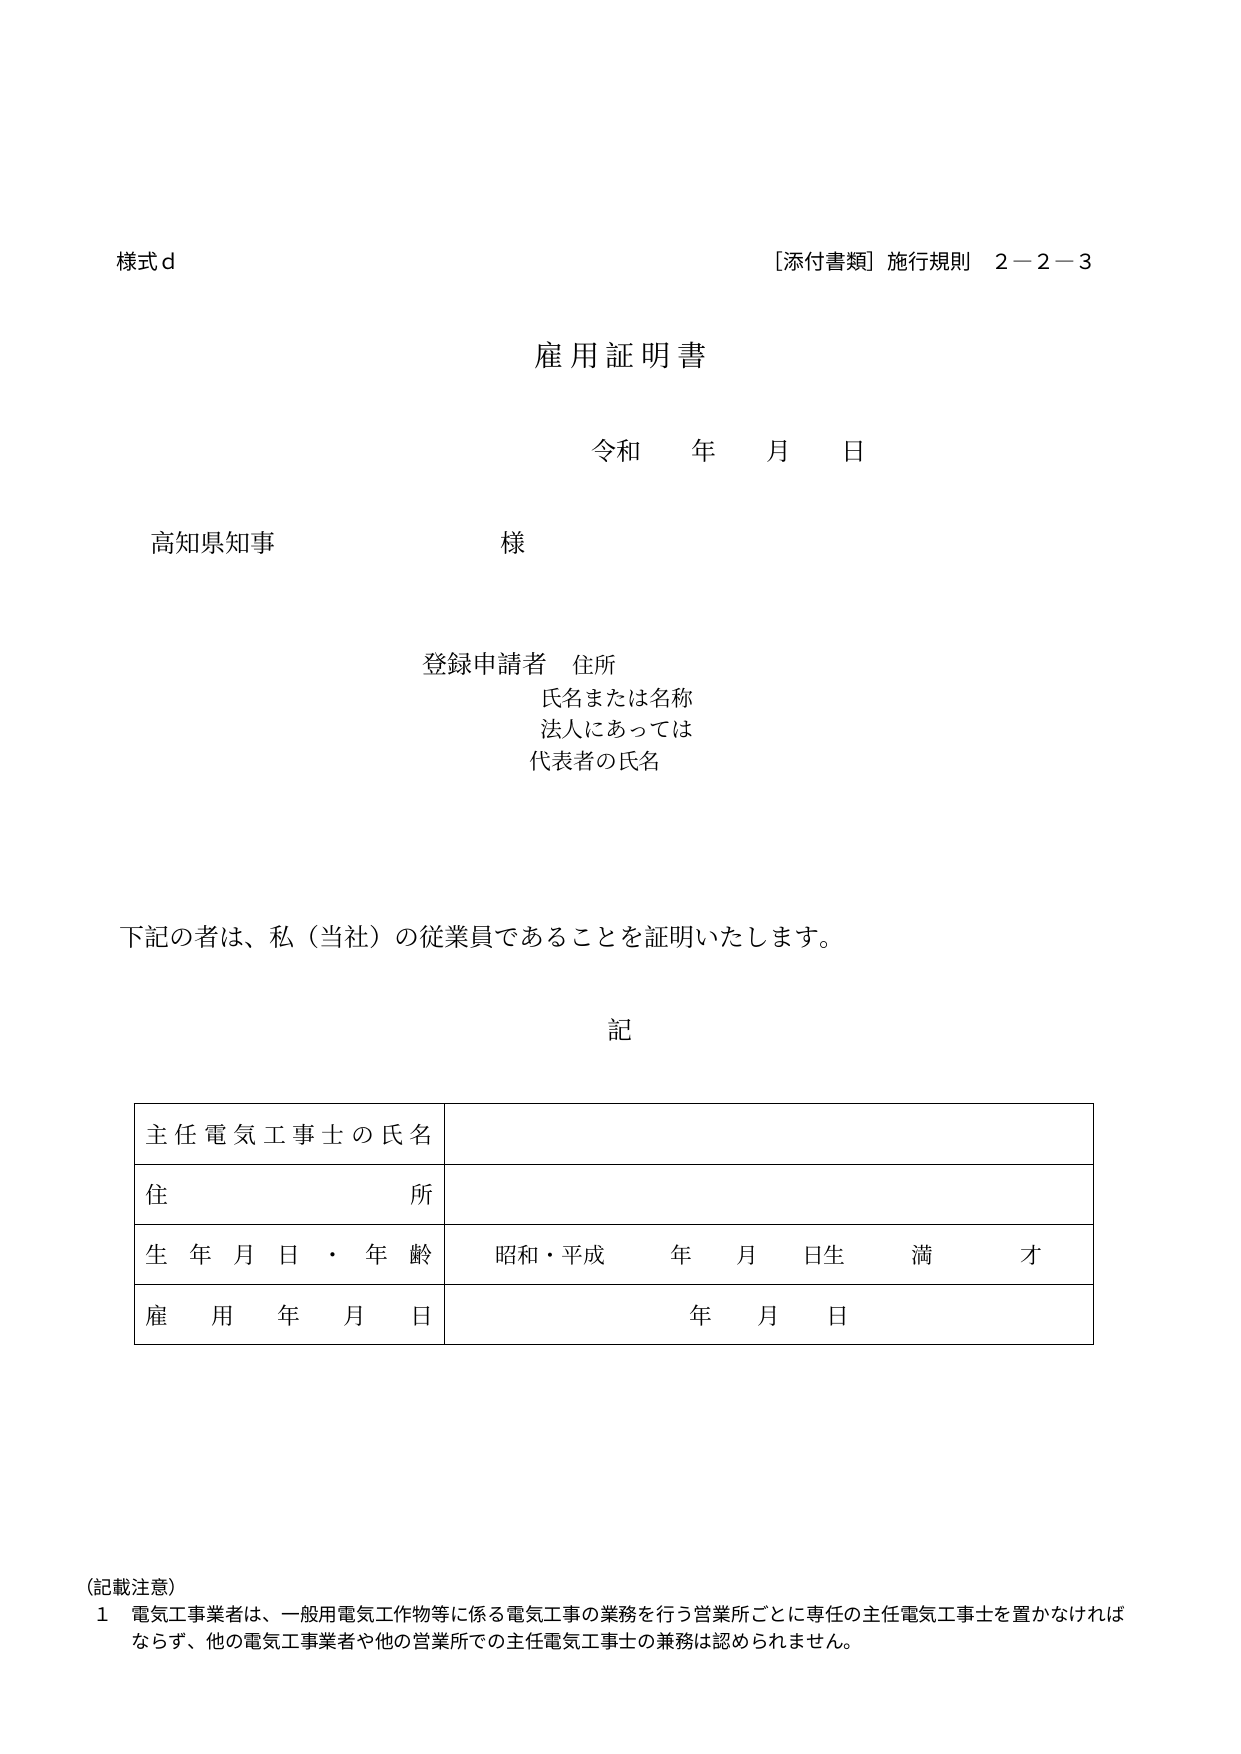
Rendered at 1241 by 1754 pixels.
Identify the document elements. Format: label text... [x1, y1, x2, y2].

text （記載注意） [75, 1572, 1165, 1599]
text １ 電気工事業者は、一般用電気工作物等に係る電気工事の業務を行う営業所ごとに専任の主任電気工事士を置かなければ [75, 1599, 1165, 1627]
text 令和 年 月 日 [75, 431, 1165, 467]
text 代表者の氏名 [75, 744, 1165, 776]
text 法人にあっては [75, 713, 1165, 744]
table_cell 昭和・平成 年 月 日生 満 才 [445, 1225, 1093, 1284]
text 氏名または名称 [75, 681, 1165, 713]
table_cell 住所 [135, 1165, 444, 1223]
table_cell 年 月 日 [445, 1285, 1093, 1344]
table_header 主任電気工事士の氏名 [135, 1104, 444, 1163]
text 登録申請者 住所 [75, 645, 1165, 681]
text 記 [75, 1011, 1165, 1046]
text 下記の者は、私（当社）の従業員であることを証明いたします。 [75, 918, 1165, 954]
table_cell 生年月日・年齢 [135, 1225, 444, 1284]
text 高知県知事 様 [75, 524, 1165, 560]
text 雇 用 証 明 書 [75, 332, 1165, 374]
text 様式ｄ ［添付書類］施行規則 ２―２―３ [75, 245, 1165, 276]
table_cell [445, 1165, 1093, 1223]
table_cell 雇用年月日 [135, 1285, 444, 1344]
text ならず、他の電気工事業者や他の営業所での主任電気工事士の兼務は認められません。 [75, 1627, 1165, 1654]
table_header [445, 1104, 1093, 1163]
